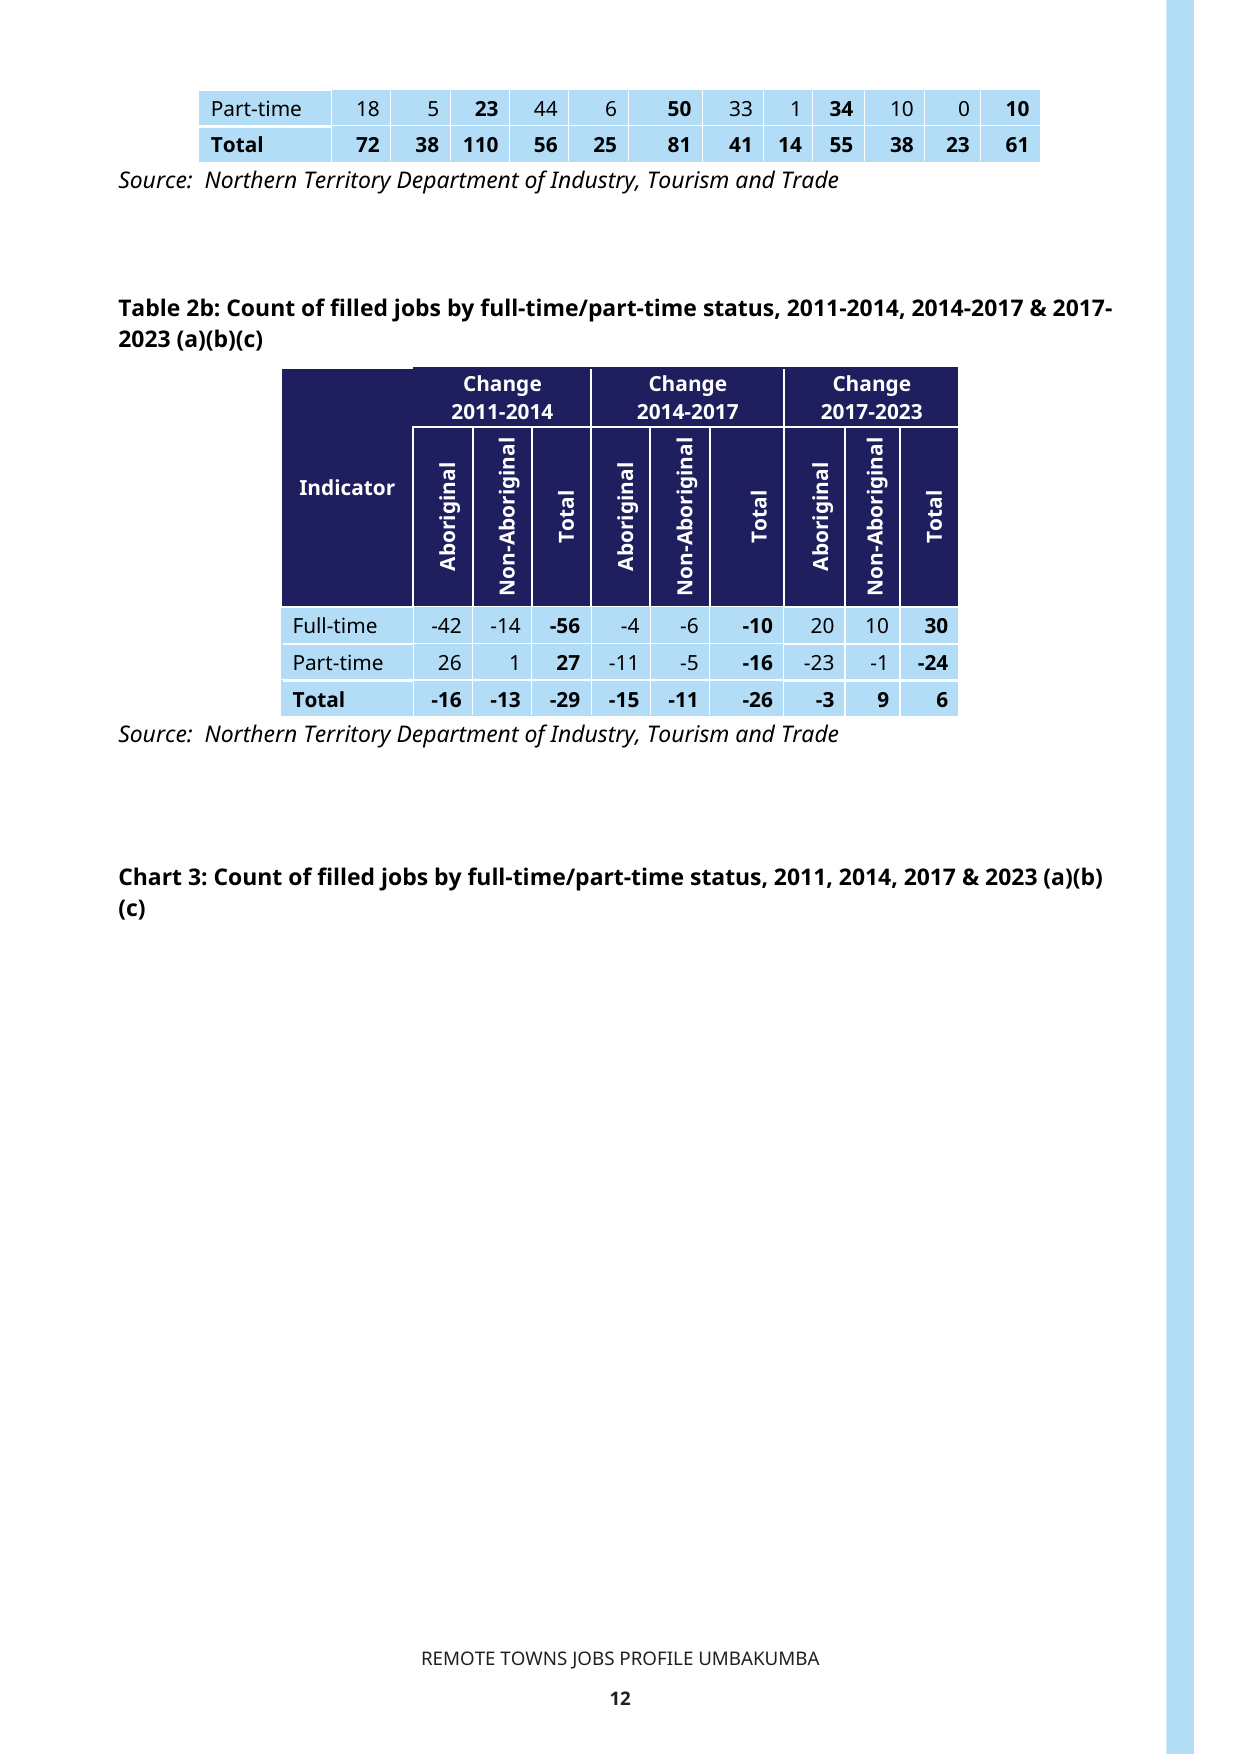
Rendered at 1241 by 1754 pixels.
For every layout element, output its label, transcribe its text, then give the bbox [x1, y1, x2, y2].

table_cell 25 [569, 126, 628, 162]
table_cell 50 [629, 90, 702, 125]
table_cell -11 [592, 644, 650, 679]
text Source: Northern Territory Department of Industry, Tourism and Trade [118, 164, 1122, 196]
table_cell 10 [865, 90, 924, 125]
table_cell Aboriginal [592, 428, 649, 606]
table_cell 6 [569, 90, 628, 125]
table_cell -16 [710, 644, 783, 679]
table_cell 10 [981, 90, 1040, 125]
table_cell 1 [473, 644, 531, 679]
table_cell Non-Aboriginal [846, 428, 899, 606]
table_cell 55 [813, 126, 864, 162]
table_cell 5 [391, 90, 450, 125]
text Table 2b: Count of filled jobs by full-time/part-time status, 2011-2014, 2014-2017 & 2017-2023 (a)(b)(c) [118, 292, 1122, 354]
table_header Change 2011-2014 [413, 367, 591, 426]
table_cell 72 [332, 126, 391, 162]
table_cell 30 [901, 608, 958, 643]
table_cell 6 [901, 682, 958, 716]
table_cell Part-time [281, 643, 413, 679]
table_cell 41 [703, 126, 764, 162]
table_cell 20 [784, 608, 844, 643]
table_cell Aboriginal [785, 428, 844, 606]
table_cell 27 [532, 644, 591, 679]
table_cell -24 [901, 645, 958, 679]
table_cell Aboriginal [414, 428, 472, 606]
table_cell -26 [710, 681, 783, 716]
table_cell Total [281, 680, 413, 716]
table_cell -6 [651, 607, 709, 643]
table_cell -29 [532, 681, 591, 716]
table_cell -14 [473, 607, 531, 643]
table_cell -1 [846, 645, 899, 679]
table_cell 18 [332, 90, 390, 125]
table_cell -13 [473, 681, 532, 716]
table_cell 81 [628, 126, 702, 162]
text Source: Northern Territory Department of Industry, Tourism and Trade [118, 718, 1122, 750]
table_cell Total [901, 428, 958, 606]
table_cell 44 [510, 90, 568, 125]
table_cell 1 [764, 90, 812, 125]
table_cell -11 [650, 681, 710, 716]
table_cell Non-Aboriginal [651, 428, 709, 606]
table_cell Full-time [281, 608, 413, 643]
table_cell -10 [710, 607, 783, 643]
table_cell -23 [784, 645, 844, 679]
table_cell 23 [925, 126, 981, 162]
table_cell 34 [813, 90, 864, 125]
table_cell Part-time [199, 91, 331, 125]
table_cell -5 [651, 644, 709, 679]
table_cell 56 [510, 126, 569, 162]
table_header Change 2014-2017 [591, 367, 784, 426]
table_cell -56 [532, 607, 591, 643]
text Chart 3: Count of filled jobs by full-time/part-time status, 2011, 2014, 2017 & 2023 (a)(b)(c) [118, 861, 1122, 923]
table_cell 61 [981, 126, 1040, 162]
table_cell Total [711, 428, 783, 606]
table_cell 38 [864, 126, 925, 162]
table_cell 33 [703, 90, 763, 125]
table_cell 110 [450, 126, 509, 162]
table_cell 26 [414, 644, 472, 679]
table_cell -16 [414, 681, 473, 716]
table_cell 0 [925, 90, 980, 125]
table_cell 38 [391, 126, 450, 162]
table_cell 10 [846, 608, 899, 643]
table_cell Non-Aboriginal [474, 428, 531, 606]
table_cell -42 [414, 607, 472, 643]
table_cell Total [533, 428, 590, 606]
table_cell -3 [784, 682, 844, 716]
table_cell Total [199, 128, 331, 162]
table_cell -15 [591, 681, 650, 716]
table_cell 14 [764, 126, 813, 162]
table_cell -4 [592, 607, 650, 643]
table_header Indicator [282, 369, 413, 606]
table_cell 9 [846, 682, 899, 716]
table_cell 23 [451, 90, 509, 125]
table_header Change 2017-2023 [784, 367, 958, 426]
